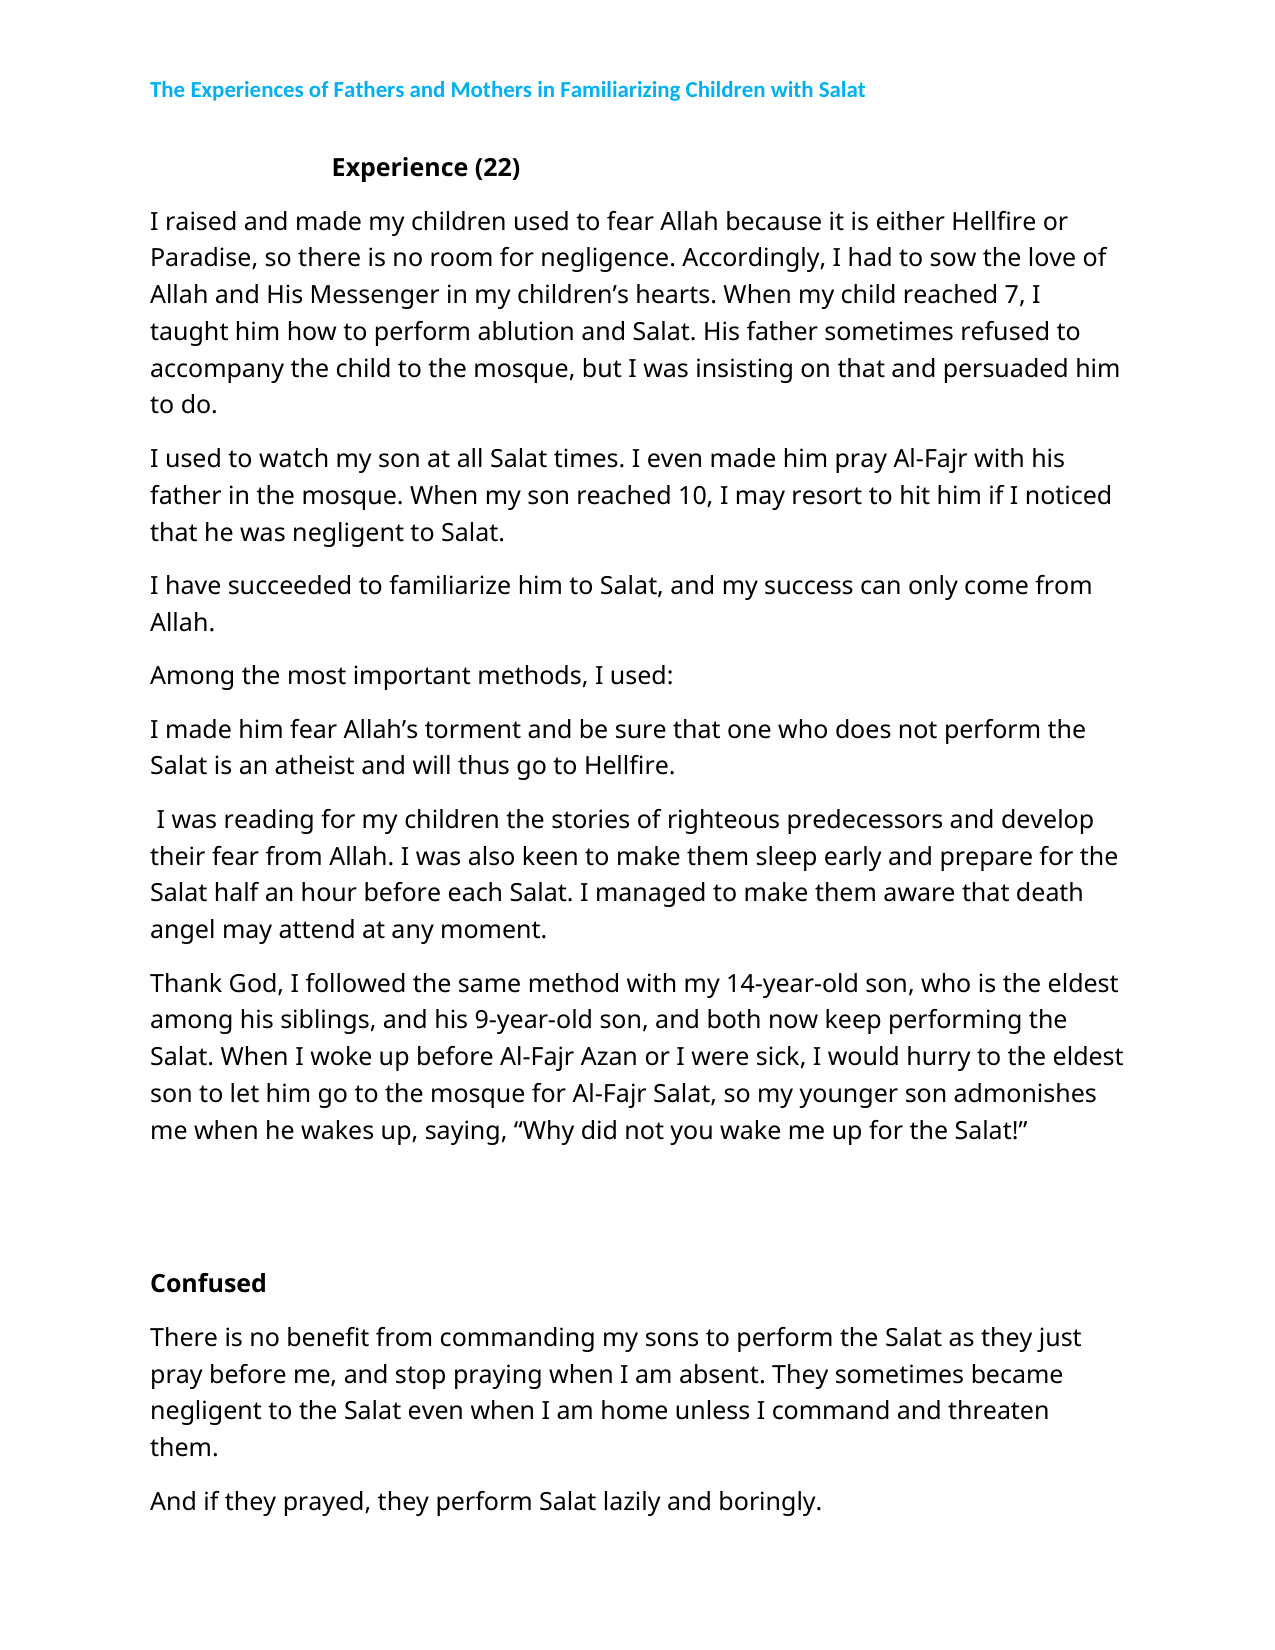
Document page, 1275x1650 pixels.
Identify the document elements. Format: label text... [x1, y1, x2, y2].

text I raised and made my children used to fear Allah because it is either Hellfire or Paradise, so there is no room for negligence. Accordingly, I had to sow the love of Allah and His Messenger in my children’s hearts. When my child reached 7, I taught him how to perform ablution and Salat. His father sometimes refused to accompany the child to the mosque, but I was insisting on that and persuaded him to do. [150, 203, 1125, 421]
text I used to watch my son at all Salat times. I even made him pray Al-Fajr with his father in the mosque. When my son reached 10, I may resort to hit him if I noticed that he was negligent to Salat. [150, 441, 1125, 548]
text Experience (22) [150, 150, 1125, 184]
text There is no benefit from commanding my sons to perform the Salat as they just pray before me, and stop praying when I am absent. They sometimes became negligent to the Salat even when I am home unless I command and threaten them. [150, 1319, 1125, 1464]
text I made him fear Allah’s torment and be sure that one who does not perform the Salat is an atheist and will thus go to Hellfire. [150, 711, 1125, 782]
text Thank God, I followed the same method with my 14-year-old son, who is the eldest among his siblings, and his 9-year-old son, and both now keep performing the Salat. When I woke up before Al-Fajr Azan or I were sick, I would hurry to the eldest son to let him go to the mosque for Al-Fajr Salat, so my younger son admonishes me when he wakes up, saying, “Why did not you wake me up for the Salat!” [150, 965, 1125, 1146]
text I have succeeded to familiarize him to Salat, and my success can only come from Allah. [150, 568, 1125, 638]
text Confused [150, 1266, 1125, 1300]
text And if they prayed, they perform Salat lazily and boringly. [150, 1483, 1125, 1517]
text Among the most important methods, I used: [150, 658, 1125, 692]
text I was reading for my children the stories of righteous predecessors and develop their fear from Allah. I was also keen to make them sleep early and prepare for the Salat half an hour before each Salat. I managed to make them aware that death angel may attend at any moment. [150, 801, 1125, 946]
